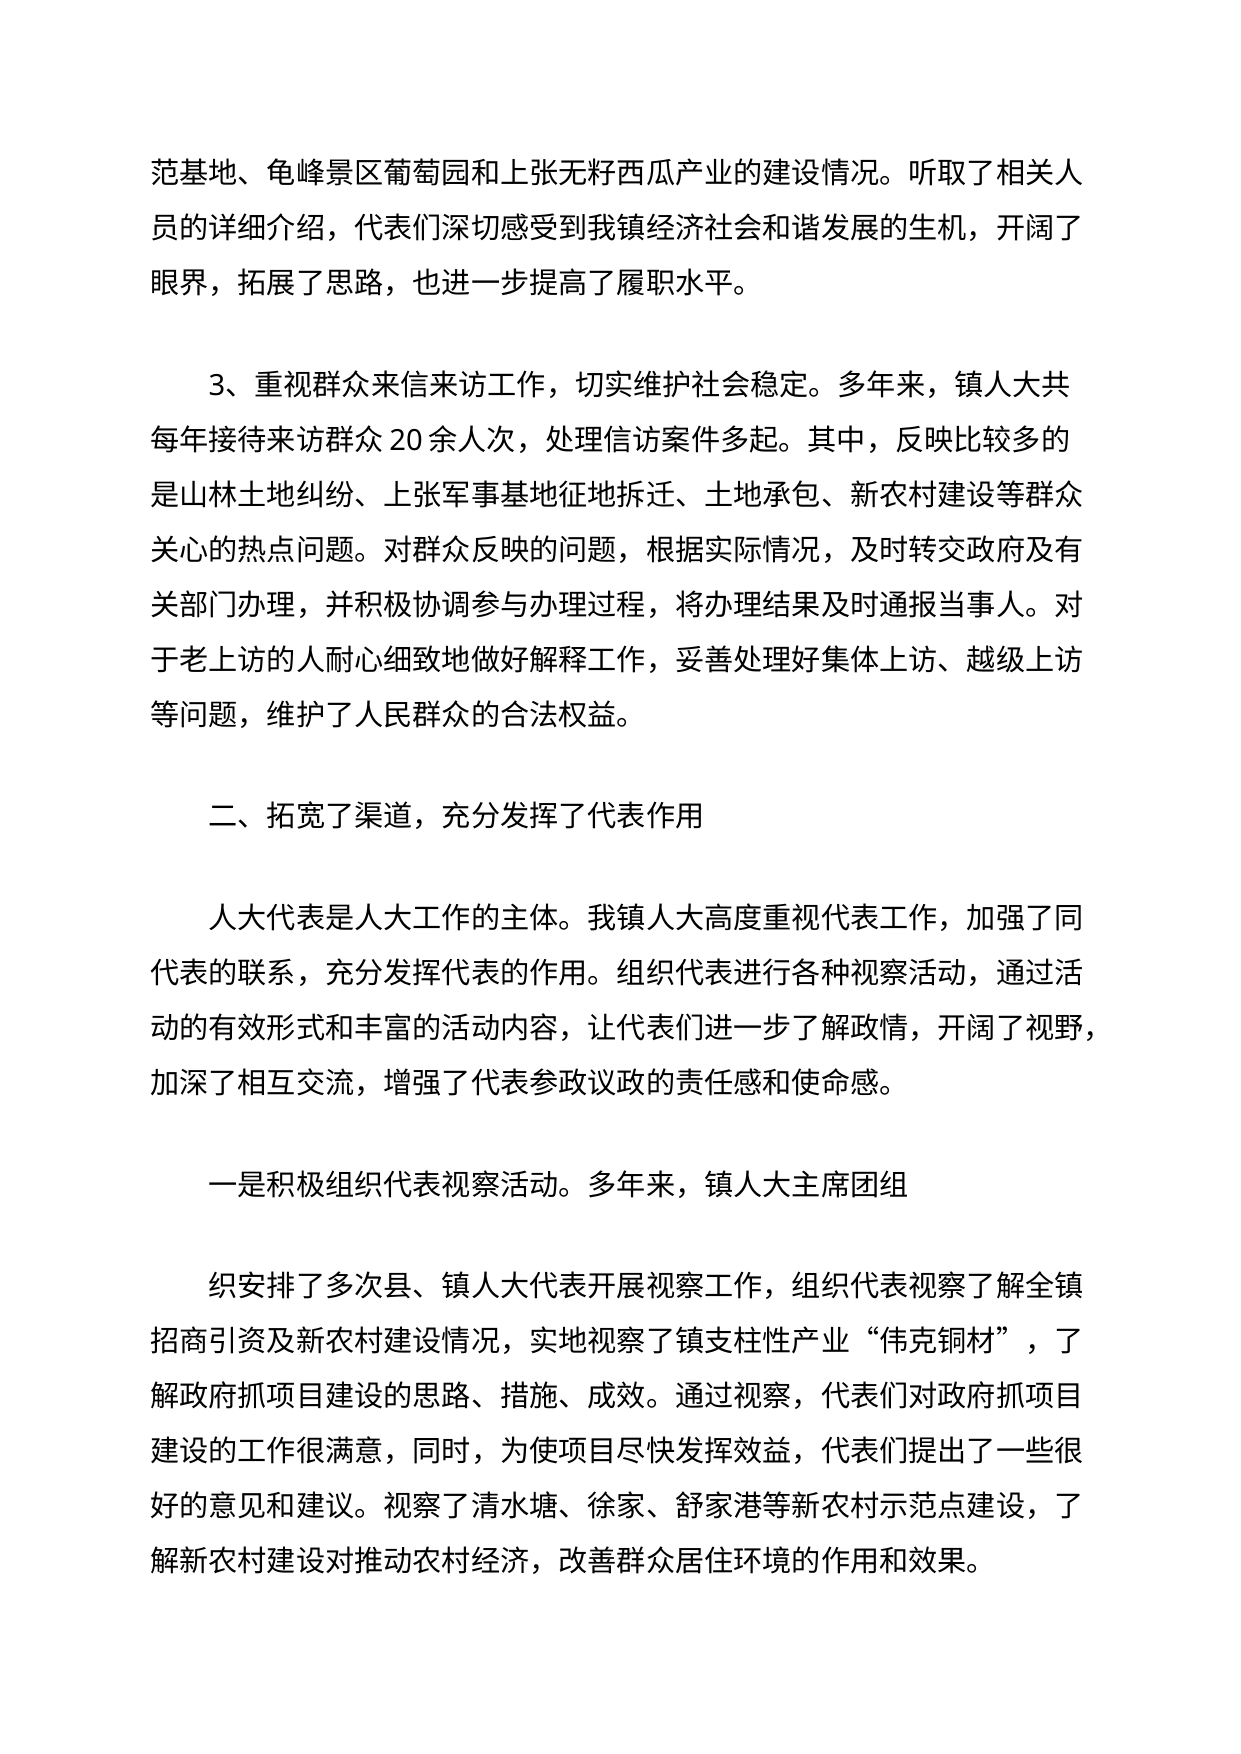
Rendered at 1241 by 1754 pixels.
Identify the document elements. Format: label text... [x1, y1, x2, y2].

text 3、重视群众来信来访工作，切实维护社会稳定。多年来，镇人大共每年接待来访群众20余人次，处理信访案件多起。其中，反映比较多的是山林土地纠纷、上张军事基地征地拆迁、土地承包、新农村建设等群众关心的热点问题。对群众反映的问题，根据实际情况，及时转交政府及有关部门办理，并积极协调参与办理过程，将办理结果及时通报当事人。对于老上访的人耐心细致地做好解释工作，妥善处理好集体上访、越级上访等问题，维护了人民群众的合法权益。 [150, 362, 1090, 733]
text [150, 150, 1090, 302]
text 二、拓宽了渠道，充分发挥了代表作用 [150, 793, 1090, 835]
text 织安排了多次县、镇人大代表开展视察工作，组织代表视察了解全镇招商引资及新农村建设情况，实地视察了镇支柱性产业“伟克铜材”，了解政府抓项目建设的思路、措施、成效。通过视察，代表们对政府抓项目建设的工作很满意，同时，为使项目尽快发挥效益，代表们提出了一些很好的意见和建议。视察了清水塘、徐家、舒家港等新农村示范点建设，了解新农村建设对推动农村经济，改善群众居住环境的作用和效果。 [150, 1263, 1090, 1580]
text 一是积极组织代表视察活动。多年来，镇人大主席团组 [150, 1161, 1090, 1203]
text 人大代表是人大工作的主体。我镇人大高度重视代表工作，加强了同代表的联系，充分发挥代表的作用。组织代表进行各种视察活动，通过活动的有效形式和丰富的活动内容，让代表们进一步了解政情，开阔了视野，加深了相互交流，增强了代表参政议政的责任感和使命感。 [150, 895, 1090, 1102]
